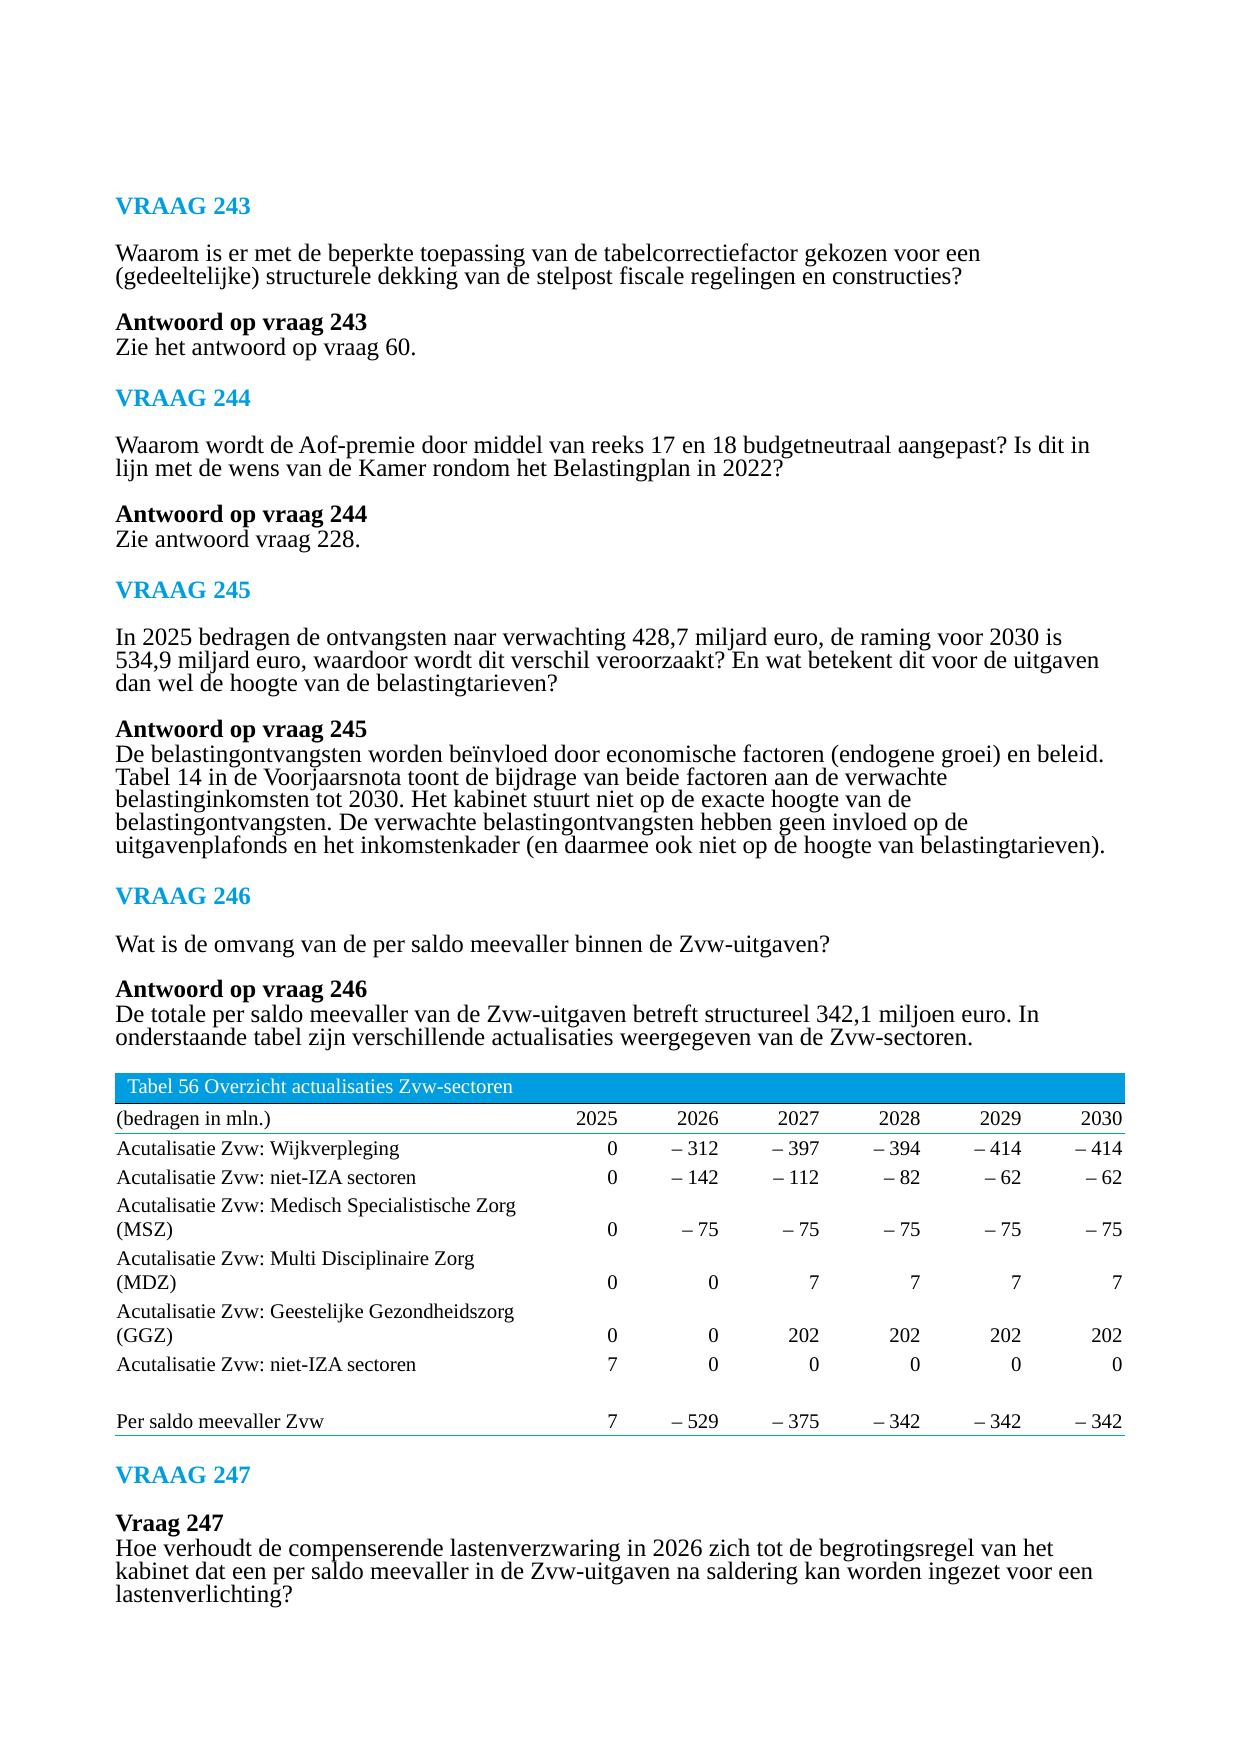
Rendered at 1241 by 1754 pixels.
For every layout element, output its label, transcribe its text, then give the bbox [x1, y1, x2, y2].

text Antwoord op vraag 243 [115, 312, 1125, 335]
title Vraag 247 [115, 1461, 1125, 1489]
text De belastingontvangsten worden beïnvloed door economische factoren (endogene groei) en beleid. Tabel 14 in de Voorjaarsnota toont de bijdrage van beide factoren aan de verwachte belastinginkomsten tot 2030. Het kabinet stuurt niet op de exacte hoogte van de belastingontvangsten. De verwachte belastingontvangsten hebben geen invloed op de uitgavenplafonds en het inkomstenkader (en daarmee ook niet op de hoogte van belastingtarieven). [115, 744, 1125, 858]
text Wat is de omvang van de per saldo meevaller binnen de Zvw-uitgaven? [115, 934, 1125, 957]
text Antwoord op vraag 245 [115, 719, 1125, 742]
text Vraag 247 [115, 1513, 1125, 1536]
text Zie het antwoord op vraag 60. [115, 337, 1125, 360]
text In 2025 bedragen de ontvangsten naar verwachting 428,7 miljard euro, de raming voor 2030 is 534,9 miljard euro, waardoor wordt dit verschil veroorzaakt? En wat betekent dit voor de uitgaven dan wel de hoogte van de belastingtarieven? [115, 627, 1125, 696]
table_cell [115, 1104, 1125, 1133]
text Antwoord op vraag 246 [115, 979, 1125, 1002]
title Vraag 245 [115, 575, 1125, 603]
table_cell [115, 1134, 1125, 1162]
title Vraag 243 [115, 191, 1125, 219]
title Vraag 244 [115, 383, 1125, 411]
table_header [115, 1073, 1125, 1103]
text Antwoord op vraag 244 [115, 504, 1125, 527]
title Vraag 246 [115, 881, 1125, 910]
text Waarom is er met de beperkte toepassing van de tabelcorrectiefactor gekozen voor een (gedeeltelijke) structurele dekking van de stelpost fiscale regelingen en constructies? [115, 243, 1125, 289]
text De totale per saldo meevaller van de Zvw-uitgaven betreft structureel 342,1 miljoen euro. In onderstaande tabel zijn verschillende actualisaties weergegeven van de Zvw-sectoren. [115, 1004, 1125, 1050]
text Waarom wordt de Aof-premie door middel van reeks 17 en 18 budgetneutraal aangepast? Is dit in lijn met de wens van de Kamer rondom het Belastingplan in 2022? [115, 435, 1125, 481]
text Hoe verhoudt de compenserende lastenverzwaring in 2026 zich tot de begrotingsregel van het kabinet dat een per saldo meevaller in de Zvw-uitgaven na saldering kan worden ingezet voor een lastenverlichting? [115, 1538, 1125, 1607]
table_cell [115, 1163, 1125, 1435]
text Zie antwoord vraag 228. [115, 529, 1125, 552]
